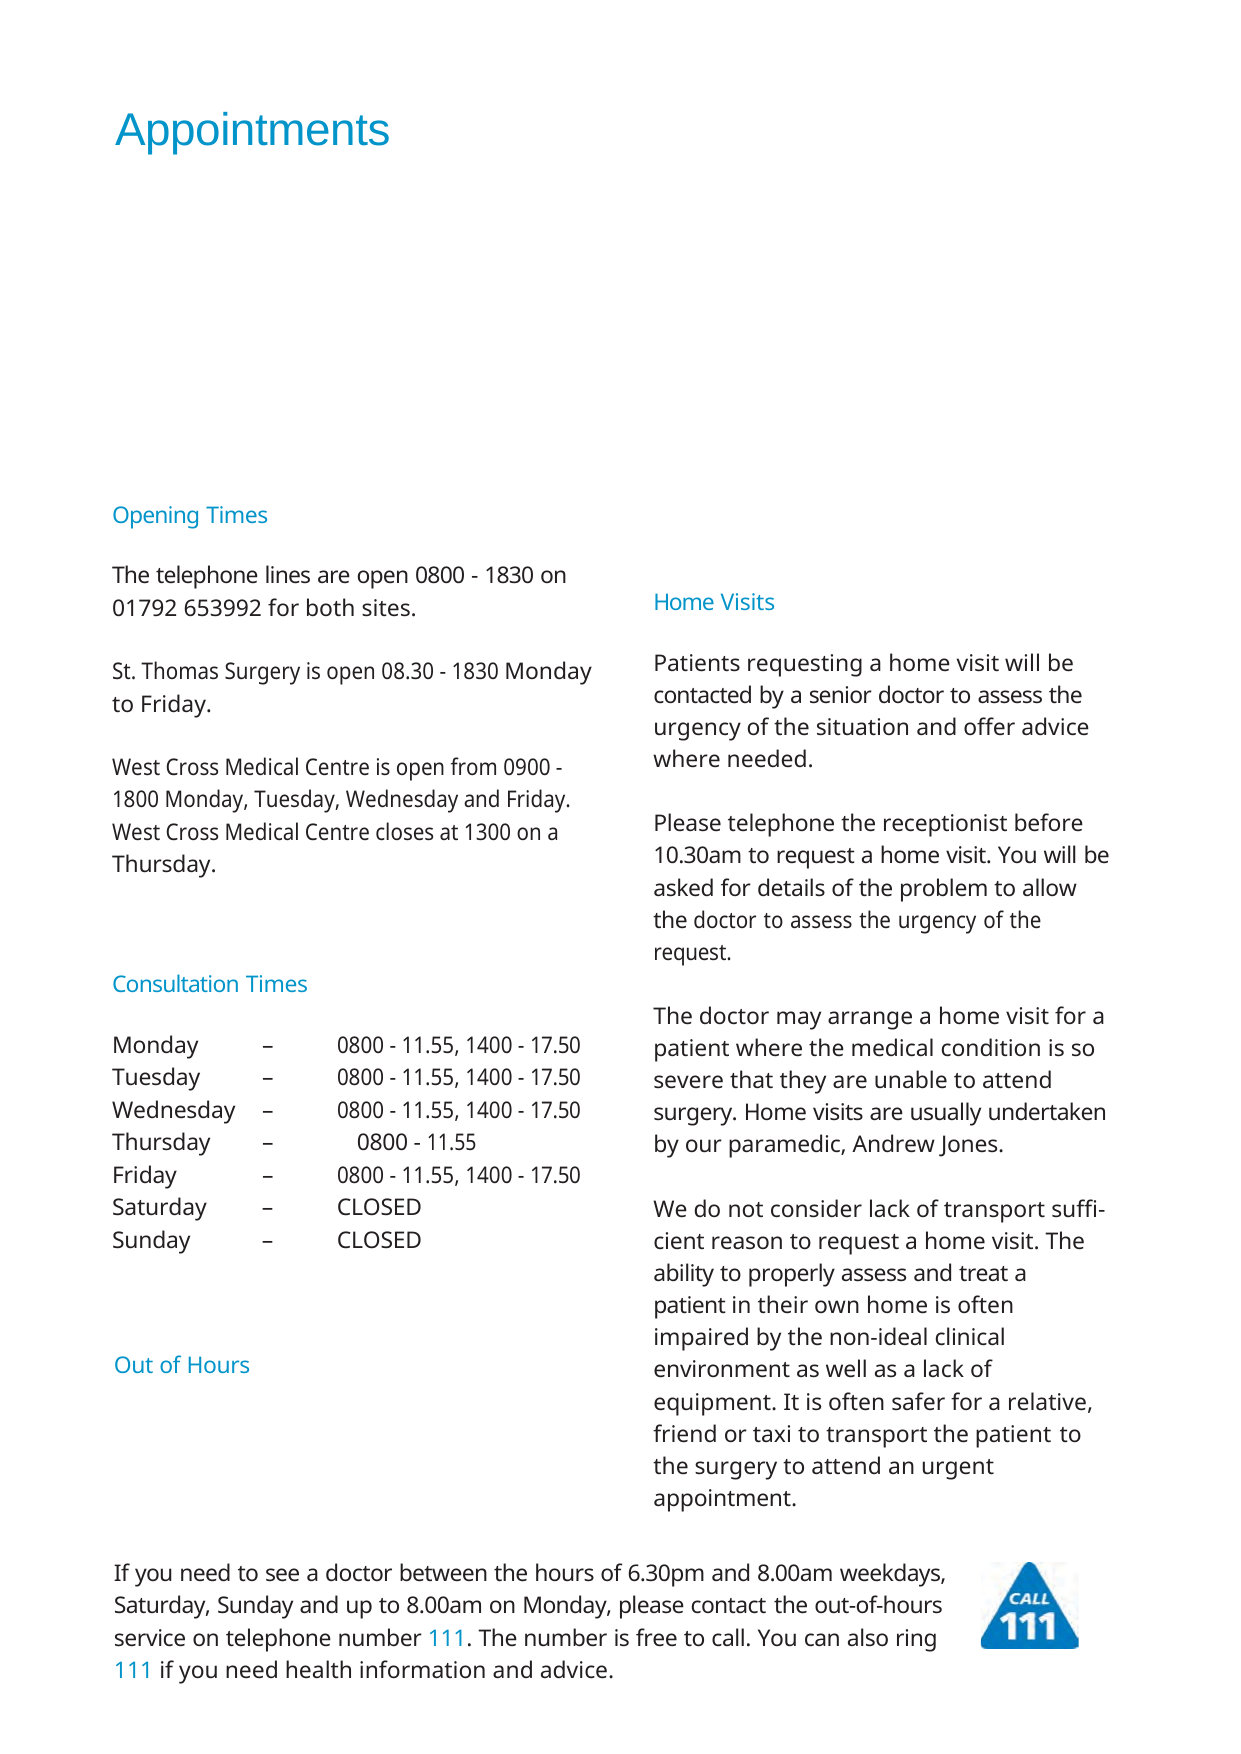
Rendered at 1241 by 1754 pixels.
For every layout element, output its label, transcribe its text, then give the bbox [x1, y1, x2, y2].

text Please telephone the receptionist before 10.30am to request a home visit. You will be asked for details of the problem to allow the doctor to assess the urgency of the request. [653, 807, 1111, 967]
text Patients requesting a home visit will be contacted by a senior doctor to assess the urgency of the situation and offer advice where needed. [653, 647, 1111, 774]
picture [980, 1562, 1079, 1649]
text Tuesday – 0800 - 11.55, 1400 - 17.50 [112, 1061, 599, 1092]
text Sunday – CLOSED [112, 1224, 599, 1255]
subtitle Consultation Times [112, 968, 599, 999]
subtitle Out of Hours [114, 1349, 599, 1380]
text Saturday – CLOSED [112, 1191, 599, 1222]
text We do not consider lack of transport suffi- cient reason to request a home visit. The ability to properly assess and treat a patient in their own home is often impaired by the non-ideal clinical environment as well as a lack of equipment. It is often safer for a relative, friend or taxi to transport the patient to the surgery to attend an urgent appointment. [653, 1192, 1105, 1513]
text Thursday – 0800 - 11.55 [112, 1126, 599, 1157]
text The telephone lines are open 0800 - 1830 on 01792 653992 for both sites. [112, 559, 599, 623]
text If you need to see a doctor between the hours of 6.30pm and 8.00am weekdays, Saturday, Sunday and up to 8.00am on Monday, please contact the out-of-hours service on telephone number 111. The number is free to call. You can also ring 111 if you need health information and advice. [114, 1557, 968, 1685]
text St. Thomas Surgery is open 08.30 - 1830 Monday to Friday. [112, 655, 599, 719]
subtitle Opening Times [112, 499, 599, 530]
text The doctor may arrange a home visit for a patient where the medical condition is so severe that they are unable to attend surgery. Home visits are usually undertaken by our paramedic, Andrew Jones. [653, 1000, 1111, 1160]
text Home Visits [653, 586, 1240, 617]
text Monday – 0800 - 11.55, 1400 - 17.50 [112, 1029, 599, 1060]
text West Cross Medical Centre is open from 0900 - 1800 Monday, Tuesday, Wednesday and Friday. West Cross Medical Centre closes at 1300 on a Thursday. [112, 751, 599, 879]
text Wednesday – 0800 - 11.55, 1400 - 17.50 [112, 1094, 599, 1125]
text Friday – 0800 - 11.55, 1400 - 17.50 [112, 1159, 599, 1190]
